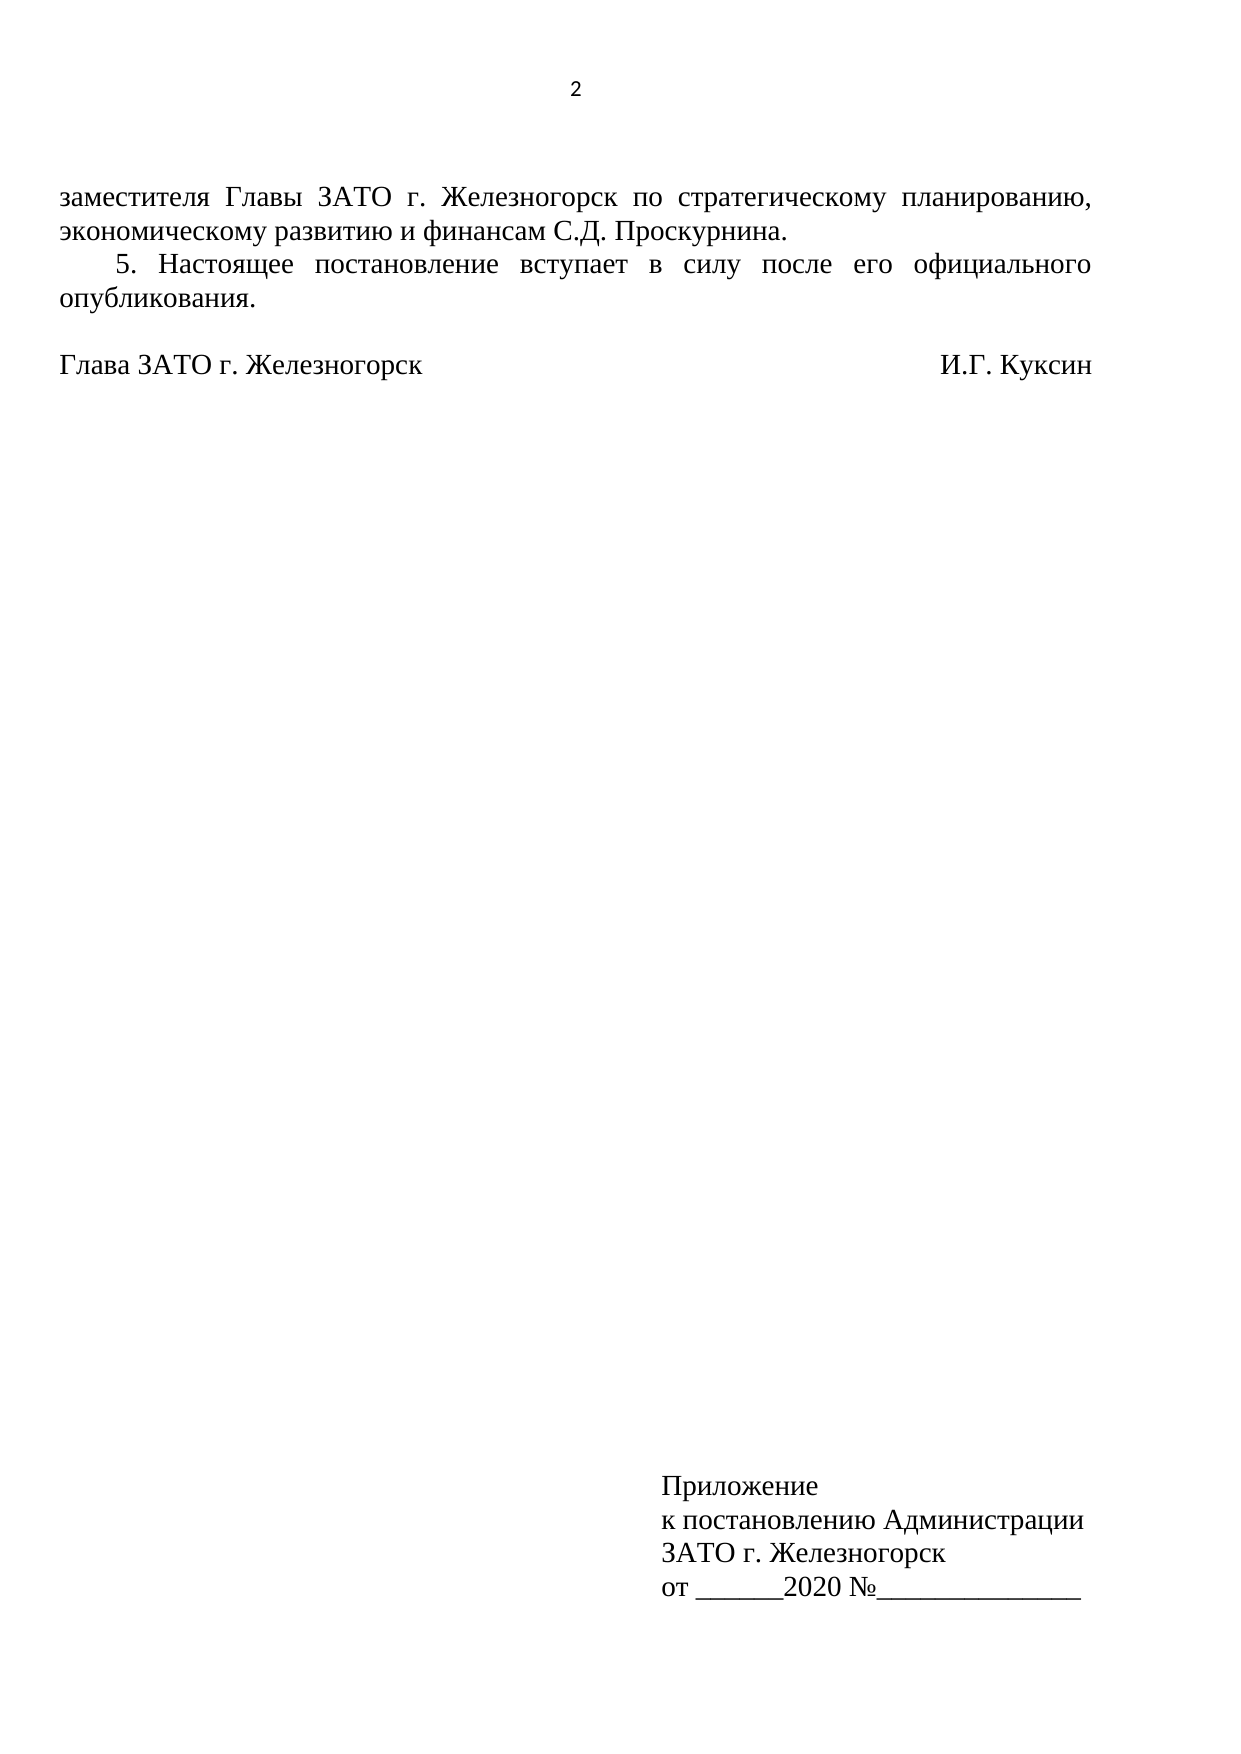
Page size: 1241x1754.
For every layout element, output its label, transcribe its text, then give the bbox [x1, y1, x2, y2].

text 5. Настоящее постановление вступает в силу после его официального опубликования. [59, 247, 1092, 314]
text Глава ЗАТО г. Железногорск И.Г. Куксин [59, 347, 1092, 381]
table_header Приложение к постановлению Администрации ЗАТО г. Железногорск от ______2020 №______________ [650, 1469, 1104, 1603]
